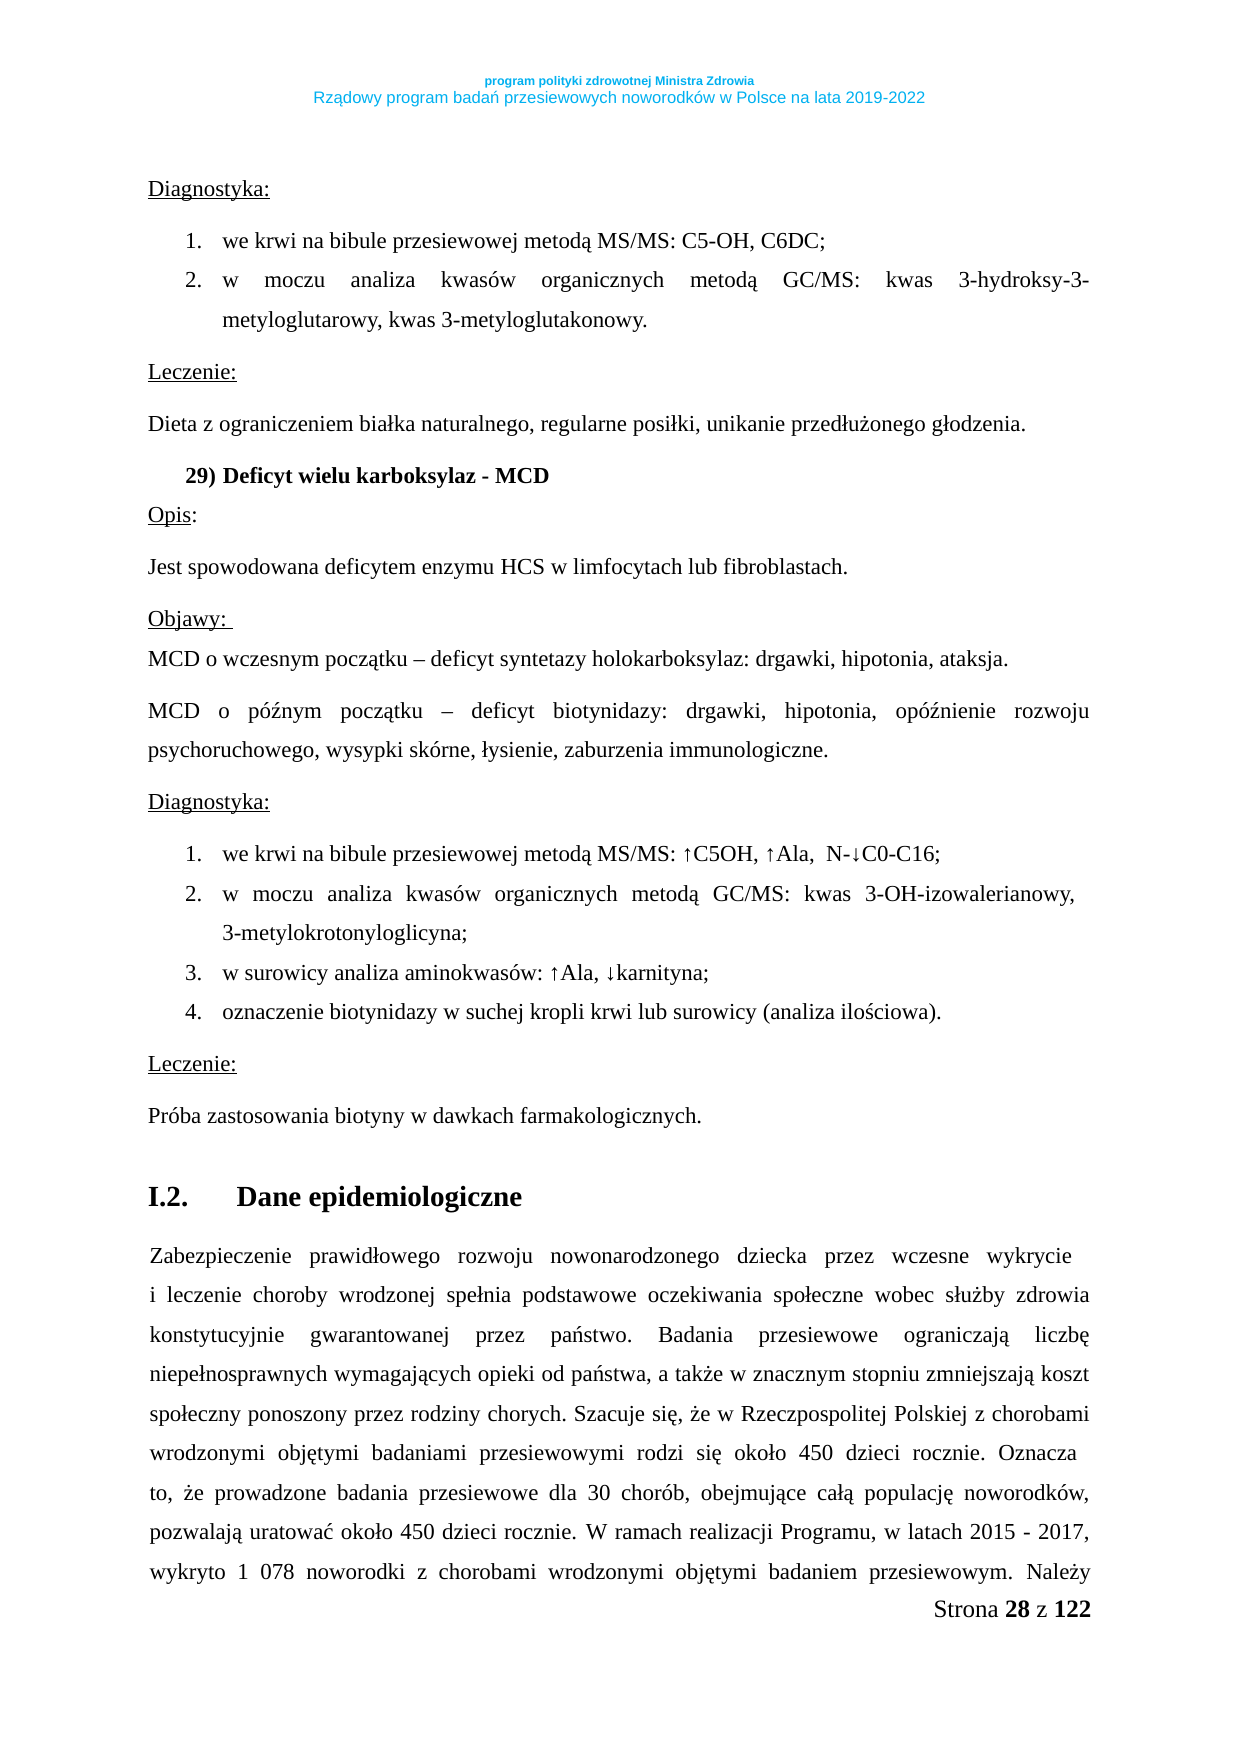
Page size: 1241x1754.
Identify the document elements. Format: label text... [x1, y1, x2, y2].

text Dieta z ograniczeniem białka naturalnego, regularne posiłki, unikanie przedłużonego głodzenia. [148, 410, 1091, 436]
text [149, 1242, 1091, 1584]
list we krwi na bibule przesiewowej metodą MS/MS: C5-OH, C6DC; [185, 227, 1091, 253]
list w surowicy analiza aminokwasów: ↑Ala, ↓karnityna; [185, 959, 1091, 985]
text Objawy: [148, 605, 1091, 632]
list w moczu analiza kwasów organicznych metodą GC/MS: kwas 3-OH-izowalerianowy, 3-metylokrotonyloglicyna; [185, 880, 1091, 946]
text Próba zastosowania biotyny w dawkach farmakologicznych. [148, 1102, 1091, 1128]
text MCD o późnym początku – deficyt biotynidazy: drgawki, hipotonia, opóźnienie rozwoju psychoruchowego, wysypki skórne, łysienie, zaburzenia immunologiczne. [148, 697, 1091, 763]
text Opis: [148, 501, 1091, 528]
list oznaczenie biotynidazy w suchej kropli krwi lub surowicy (analiza ilościowa). [185, 998, 1091, 1024]
text Leczenie: [148, 1050, 1091, 1076]
subtitle Dane epidemiologiczne [148, 1179, 1091, 1213]
text Leczenie: [148, 358, 1091, 384]
list Deficyt wielu karboksylaz - MCD [185, 462, 1091, 488]
list we krwi na bibule przesiewowej metodą MS/MS: ↑C5OH, ↑Ala, N-↓C0-C16; [185, 840, 1091, 867]
list w moczu analiza kwasów organicznych metodą GC/MS: kwas 3-hydroksy-3-metyloglutarowy, kwas 3-metyloglutakonowy. [185, 266, 1091, 332]
text Jest spowodowana deficytem enzymu HCS w limfocytach lub fibroblastach. [148, 553, 1091, 580]
text Diagnostyka: [148, 175, 1091, 201]
text MCD o wczesnym początku – deficyt syntetazy holokarboksylaz: drgawki, hipotonia, ataksja. [148, 645, 1091, 671]
text Diagnostyka: [148, 788, 1091, 814]
